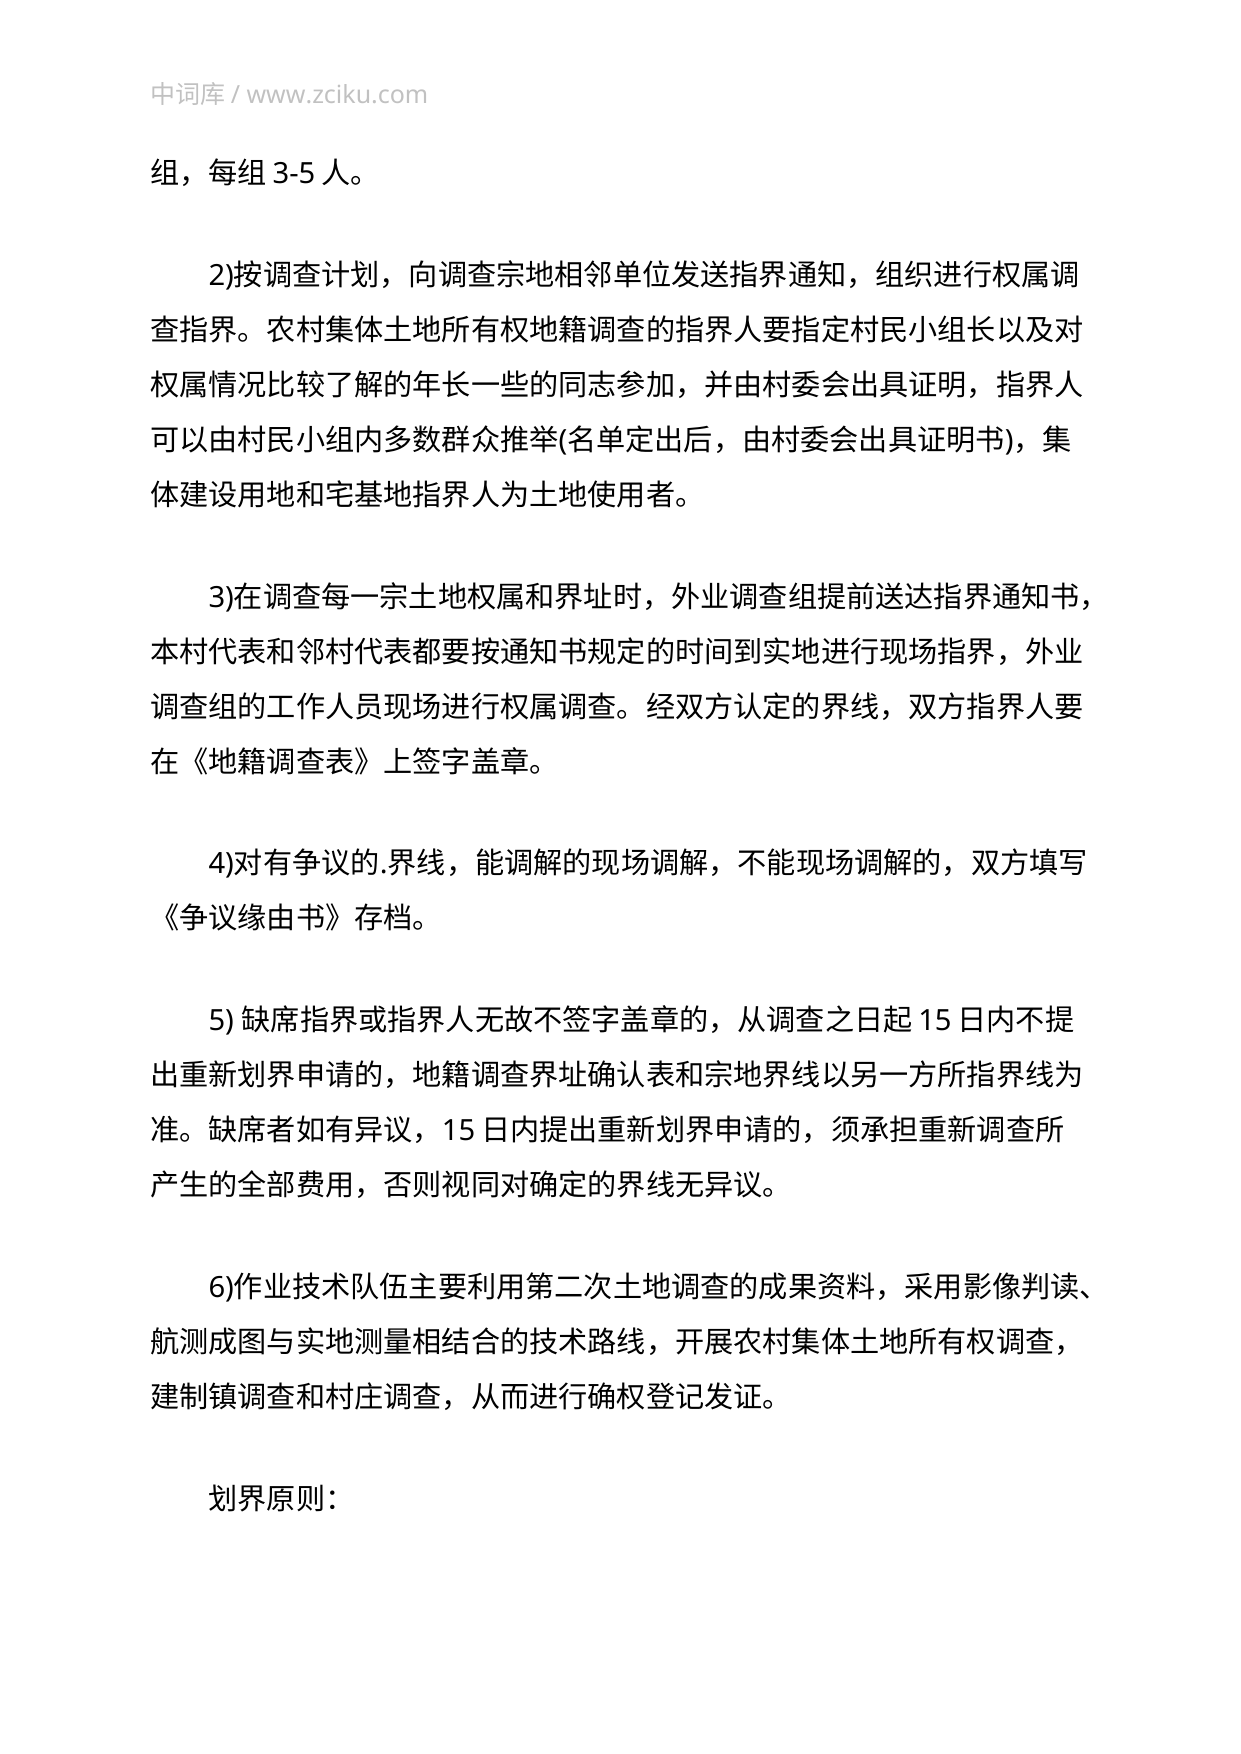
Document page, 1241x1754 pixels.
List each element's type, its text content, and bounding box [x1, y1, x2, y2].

text 5) 缺席指界或指界人无故不签字盖章的，从调查之日起15日内不提出重新划界申请的，地籍调查界址确认表和宗地界线以另一方所指界线为准。缺席者如有异议，15日内提出重新划界申请的，须承担重新调查所产生的全部费用，否则视同对确定的界线无异议。 [150, 997, 1090, 1204]
text 3)在调查每一宗土地权属和界址时，外业调查组提前送达指界通知书，本村代表和邻村代表都要按通知书规定的时间到实地进行现场指界，外业调查组的工作人员现场进行权属调查。经双方认定的界线，双方指界人要在《地籍调查表》上签字盖章。 [150, 573, 1090, 781]
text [150, 150, 1090, 192]
text 2)按调查计划，向调查宗地相邻单位发送指界通知，组织进行权属调查指界。农村集体土地所有权地籍调查的指界人要指定村民小组长以及对权属情况比较了解的年长一些的同志参加，并由村委会出具证明，指界人可以由村民小组内多数群众推举(名单定出后，由村委会出具证明书)，集体建设用地和宅基地指界人为土地使用者。 [150, 252, 1090, 514]
text 4)对有争议的.界线，能调解的现场调解，不能现场调解的，双方填写《争议缘由书》存档。 [150, 840, 1090, 937]
text 划界原则： [150, 1475, 1090, 1517]
text 6)作业技术队伍主要利用第二次土地调查的成果资料，采用影像判读、航测成图与实地测量相结合的技术路线，开展农村集体土地所有权调查，建制镇调查和村庄调查，从而进行确权登记发证。 [150, 1263, 1090, 1416]
